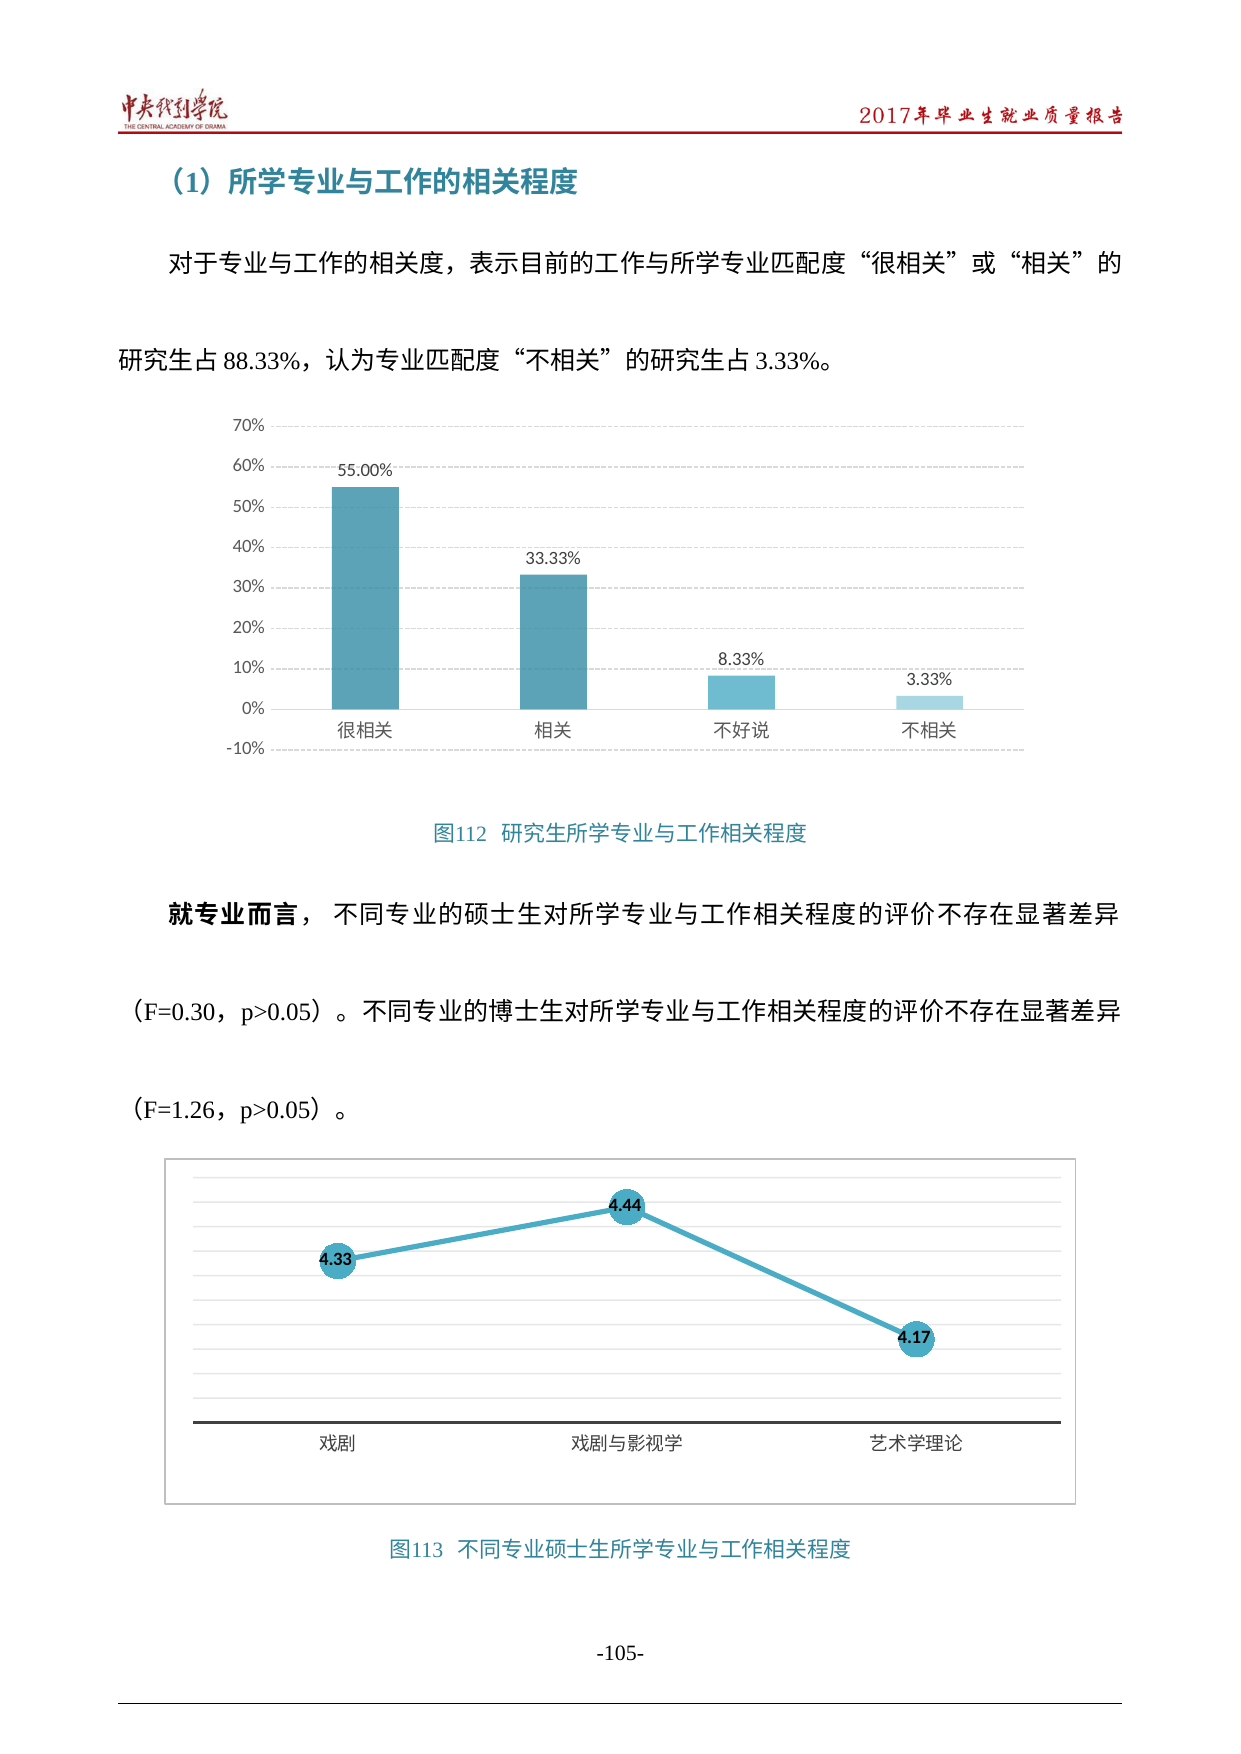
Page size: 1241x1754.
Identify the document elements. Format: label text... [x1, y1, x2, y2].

text 就专业而言， 不同专业的硕士生对所学专业与工作相关程度的评价不存在显著差异（F=0.30，p>0.05）。不同专业的博士生对所学专业与工作相关程度的评价不存在显著差异（F=1.26，p>0.05）。 [118, 880, 1122, 1140]
text 研究生所学专业与工作相关程度 [118, 816, 1122, 847]
text 对于专业与工作的相关度，表示目前的工作与所学专业匹配度“很相关”或“相关”的研究生占88.33%，认为专业匹配度“不相关”的研究生占3.33%。 [118, 229, 1122, 391]
text 不同专业硕士生所学专业与工作相关程度 [118, 1532, 1122, 1563]
picture [118, 88, 1123, 134]
text （1）所学专业与工作的相关程度 [156, 148, 1122, 213]
